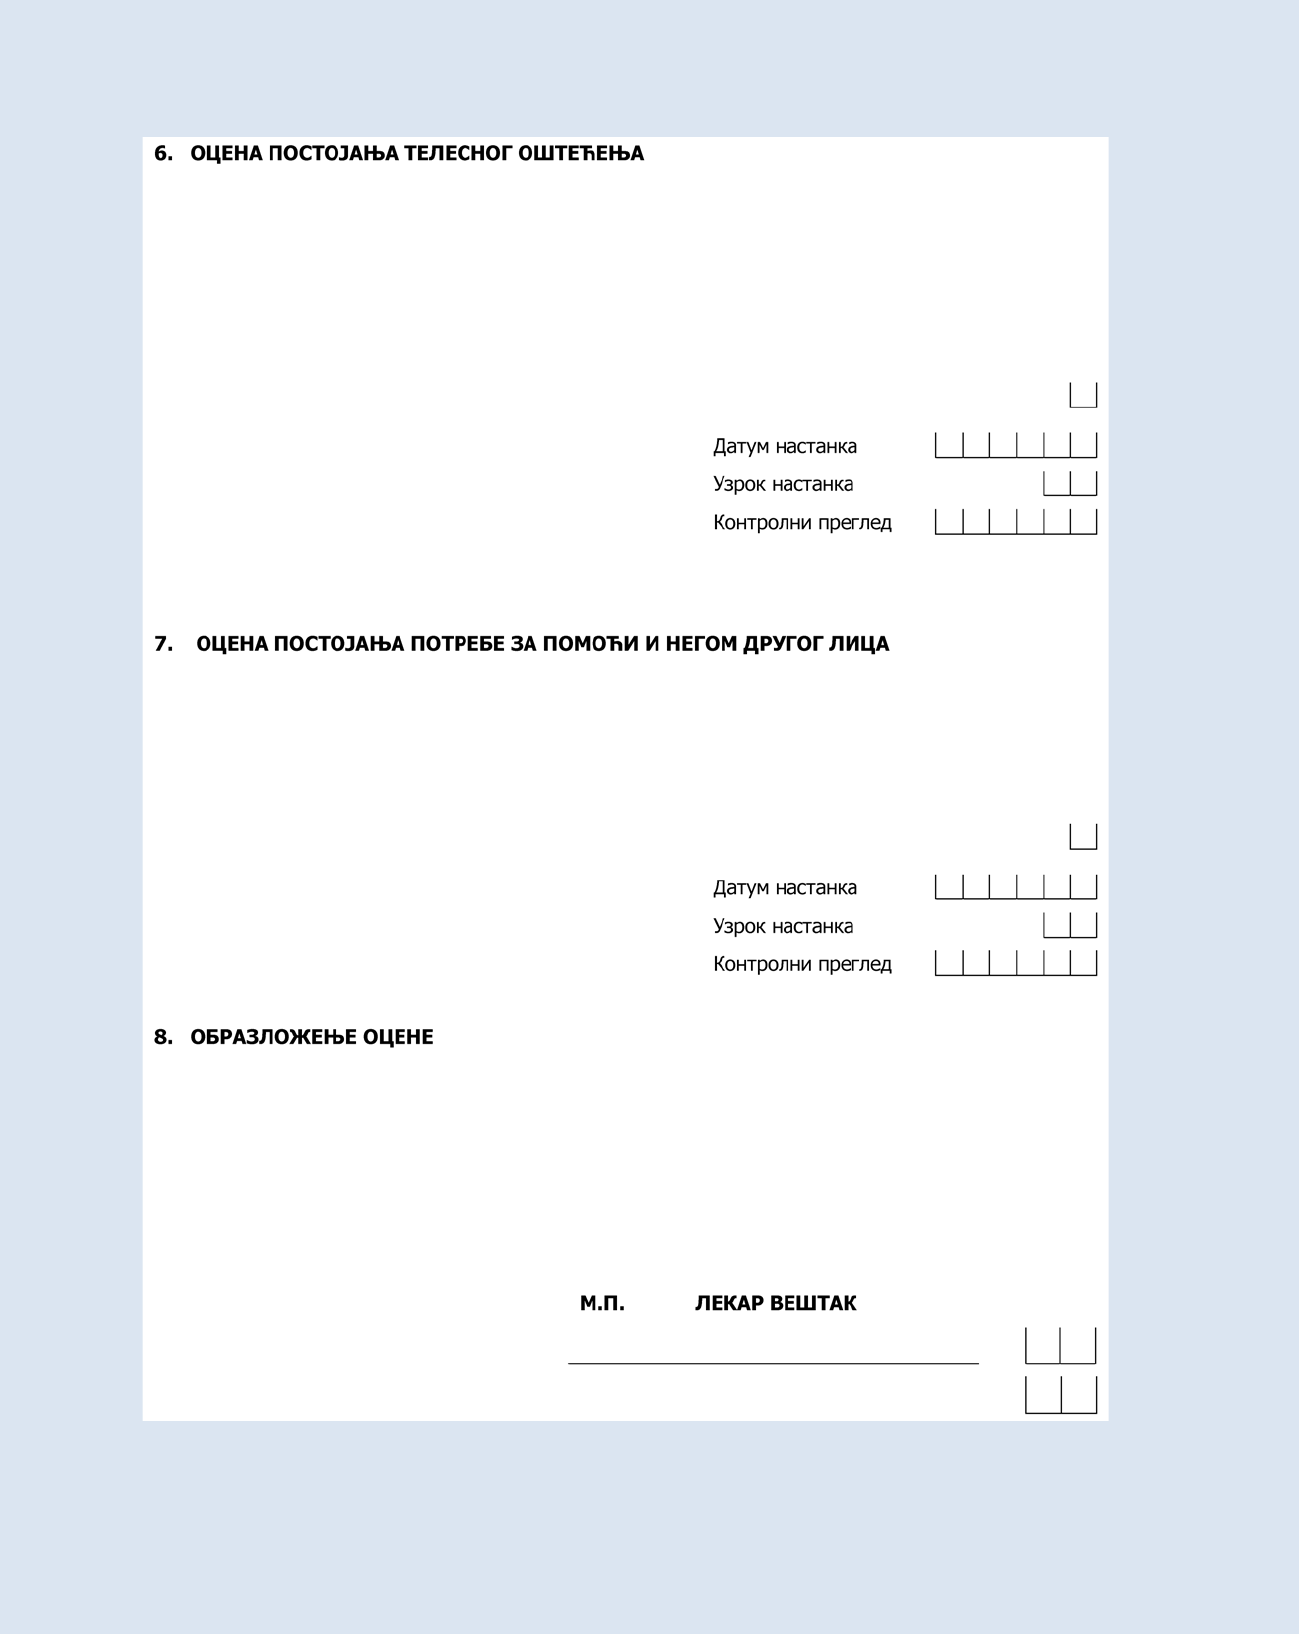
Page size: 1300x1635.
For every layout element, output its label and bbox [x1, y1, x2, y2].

picture [142, 137, 1109, 1421]
